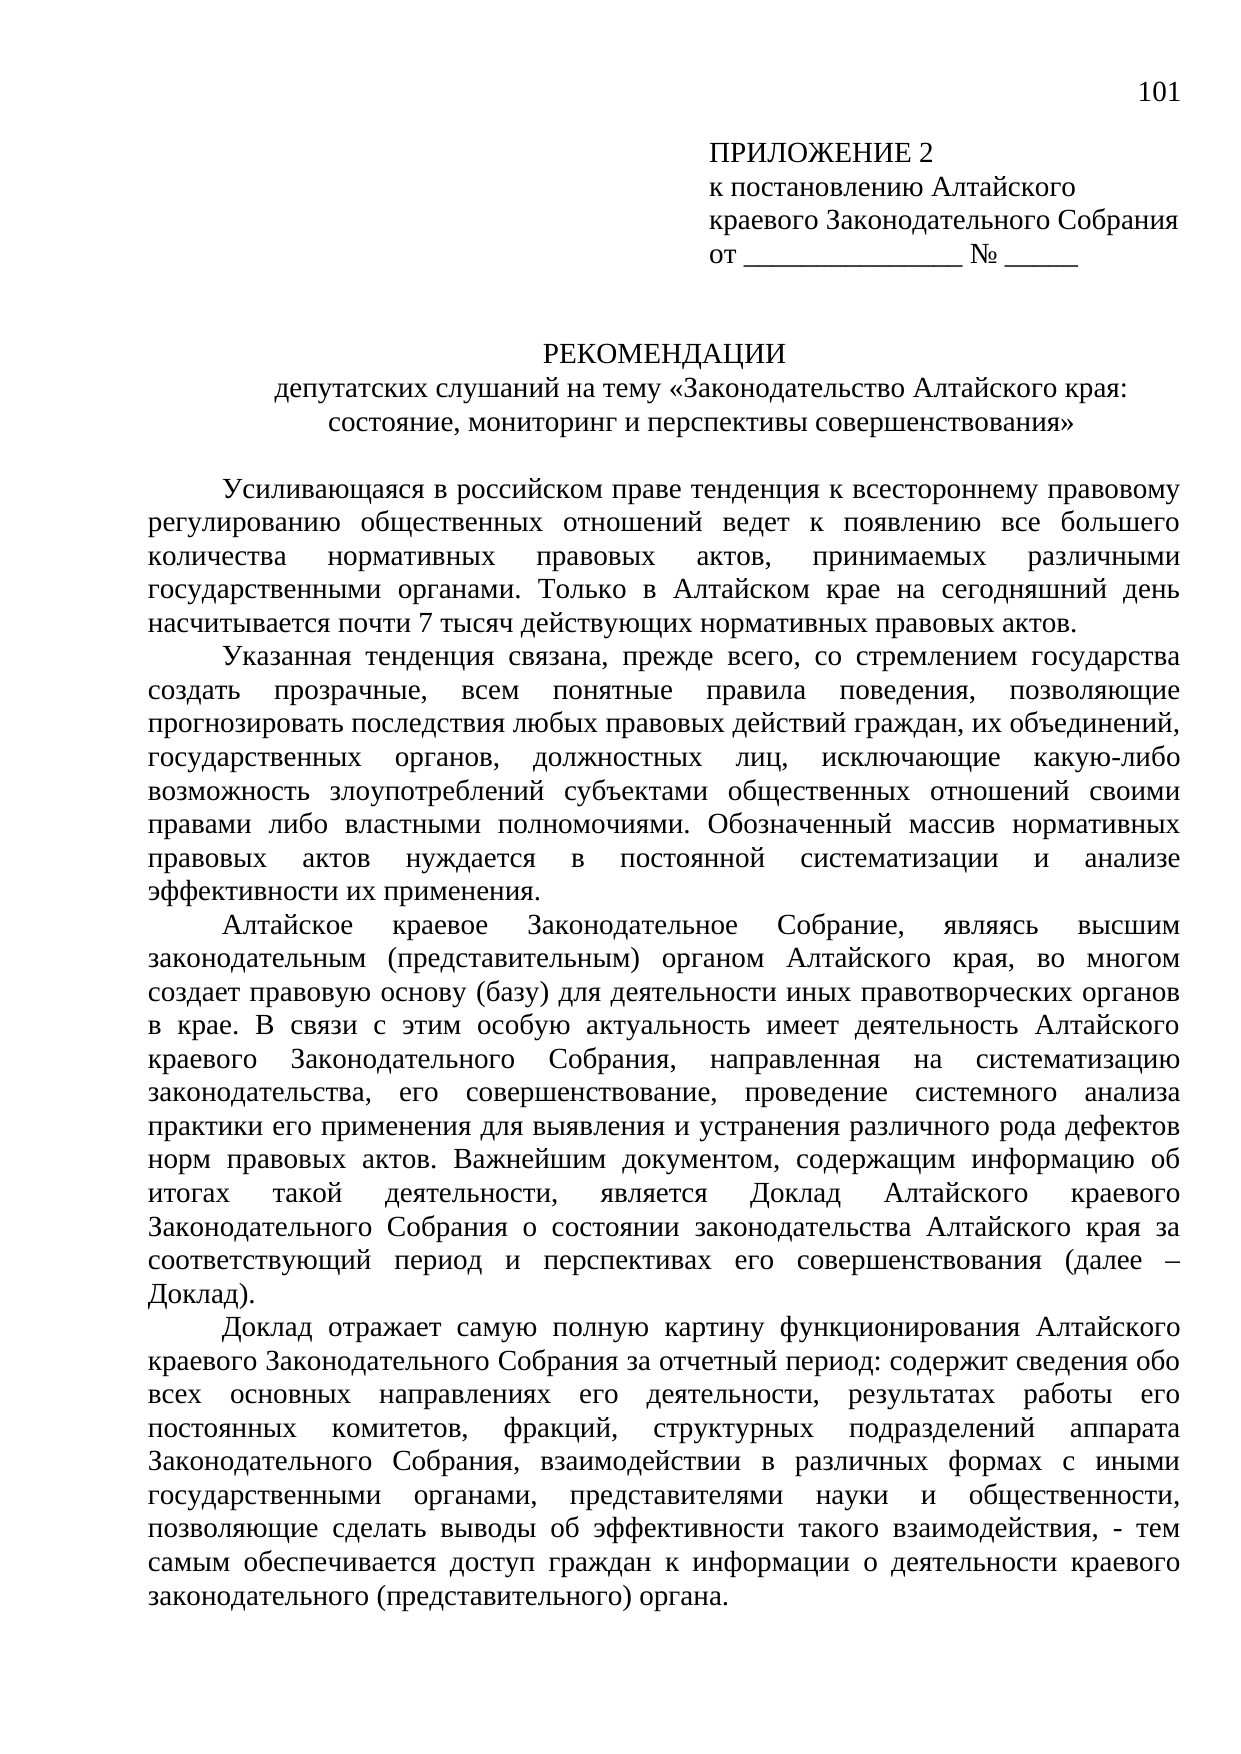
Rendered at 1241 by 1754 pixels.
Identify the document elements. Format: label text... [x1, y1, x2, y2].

text Доклад отражает самую полную картину функционирования Алтайского краевого Законодательного Собрания за отчетный период: содержит сведения обо всех основных направлениях его деятельности, результатах работы его постоянных комитетов, фракций, структурных подразделений аппарата Законодательного Собрания, взаимодействии в различных формах с иными государственными органами, представителями науки и общественности, позволяющие сделать выводы об эффективности такого взаимодействия, - тем самым обеспечивается доступ граждан к информации о деятельности краевого законодательного (представительного) органа. [148, 1309, 1181, 1611]
text от _______________ № _____ [709, 236, 1181, 269]
text Указанная тенденция связана, прежде всего, со стремлением государства создать прозрачные, всем понятные правила поведения, позволяющие прогнозировать последствия любых правовых действий граждан, их объединений, государственных органов, должностных лиц, исключающие какую-либо возможность злоупотреблений субъектами общественных отношений своими правами либо властными полномочиями. Обозначенный массив нормативных правовых актов нуждается в постоянной систематизации и анализе эффективности их применения. [148, 638, 1181, 907]
text ПРИЛОЖЕНИЕ 2 [709, 135, 1181, 169]
text к постановлению Алтайского краевого Законодательного Собрания [709, 169, 1181, 236]
text Усиливающаяся в российском праве тенденция к всестороннему правовому регулированию общественных отношений ведет к появлению все большего количества нормативных правовых актов, принимаемых различными государственными органами. Только в Алтайском крае на сегодняшний день насчитывается почти 7 тысяч действующих нормативных правовых актов. [148, 471, 1181, 638]
text Алтайское краевое Законодательное Собрание, являясь высшим законодательным (представительным) органом Алтайского края, во многом создает правовую основу (базу) для деятельности иных правотворческих органов в крае. В связи с этим особую актуальность имеет деятельность Алтайского краевого Законодательного Собрания, направленная на систематизацию законодательства, его совершенствование, проведение системного анализа практики его применения для выявления и устранения различного рода дефектов норм правовых актов. Важнейшим документом, содержащим информацию об итогах такой деятельности, является Доклад Алтайского краевого Законодательного Собрания о состоянии законодательства Алтайского края за соответствующий период и перспективах его совершенствования (далее – Доклад). [148, 907, 1181, 1309]
text депутатских слушаний на тему «Законодательство Алтайского края: [148, 370, 1181, 404]
text состояние, мониторинг и перспективы совершенствования» [148, 404, 1181, 437]
text РЕКОМЕНДАЦИИ [148, 337, 1181, 370]
